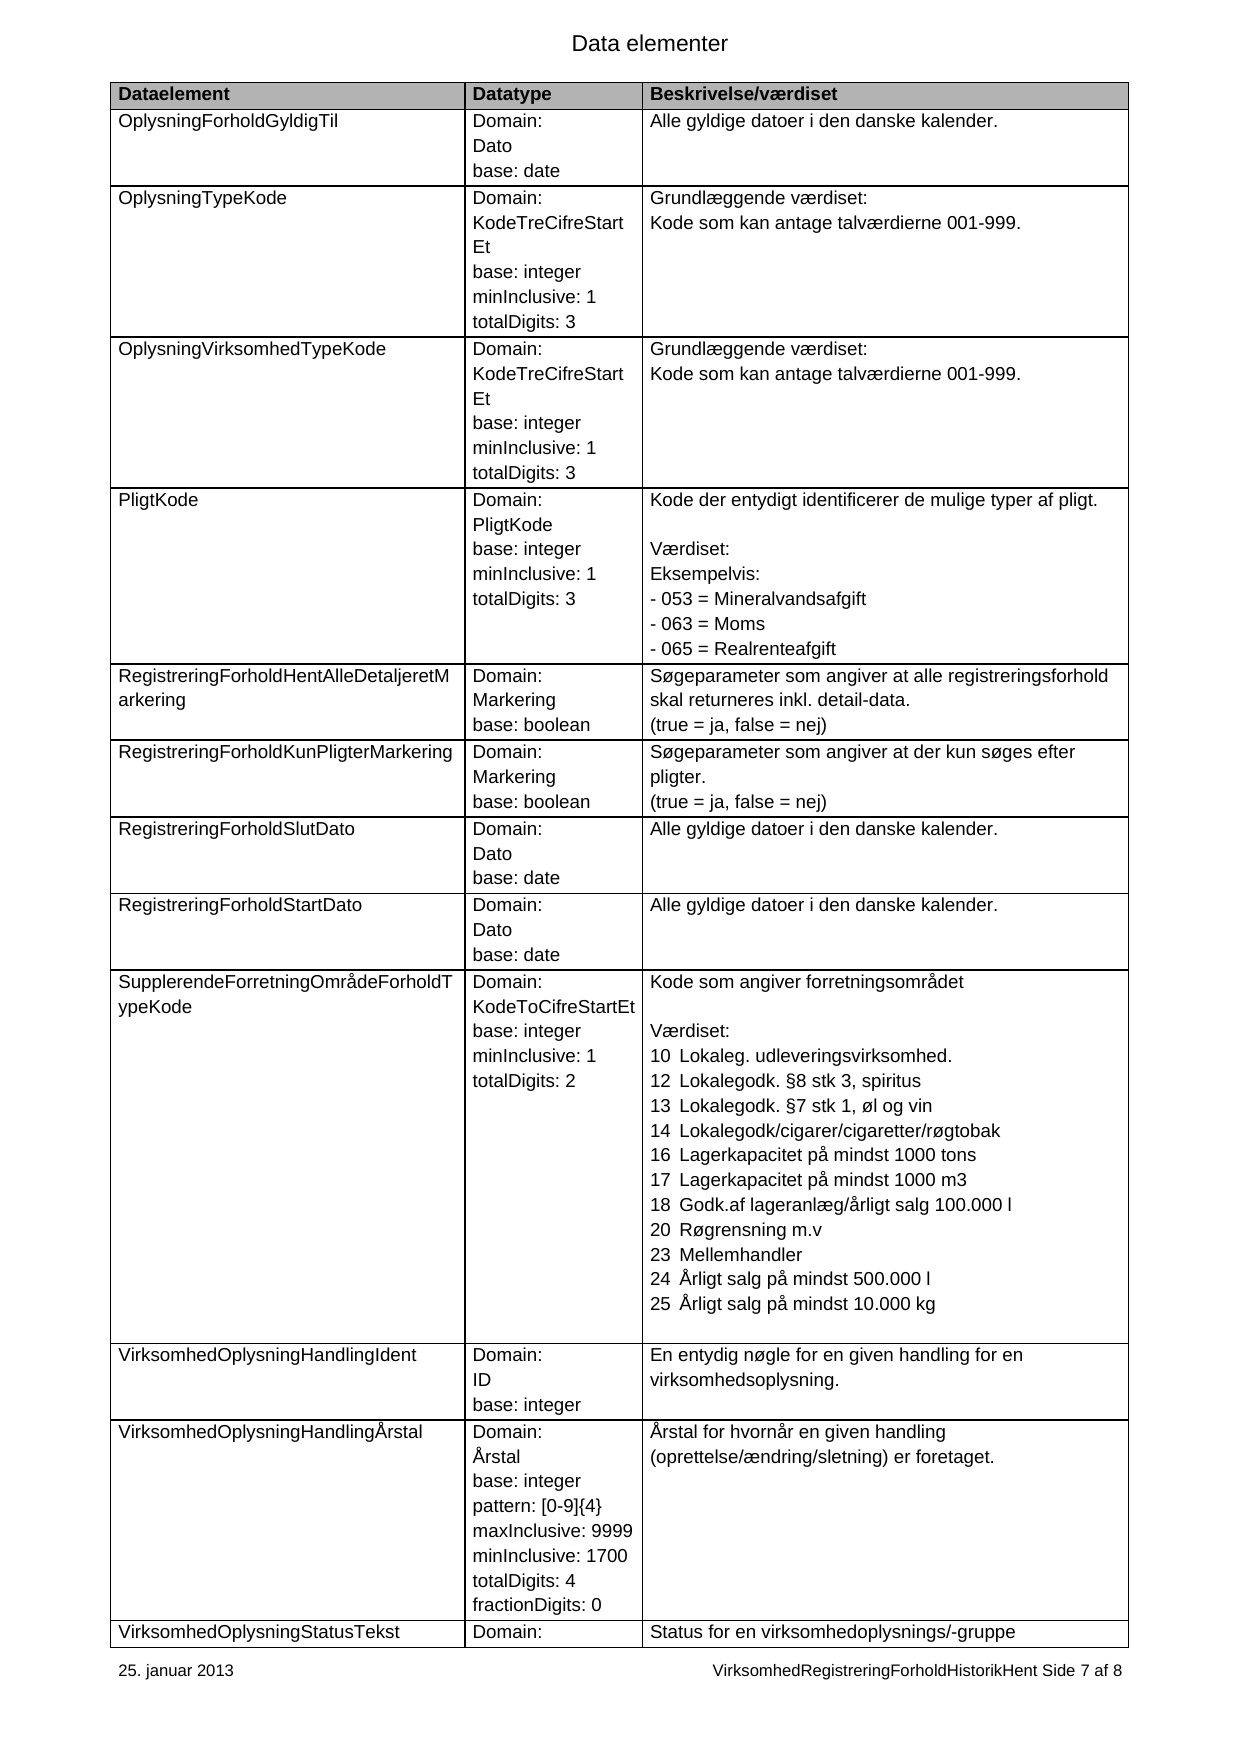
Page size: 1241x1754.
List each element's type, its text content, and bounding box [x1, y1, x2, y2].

table_cell Domain: Årstal base: integer pattern: [0-9]{4} maxInclusive: 9999 minInclusive: 1700 totalDigits: 4 fractionDigits: 0 [466, 1421, 642, 1619]
table_cell OplysningForholdGyldigTil [111, 110, 464, 185]
table_cell Domain: Dato base: date [466, 894, 642, 969]
table_header Beskrivelse/værdiset [643, 83, 1128, 109]
table_cell SupplerendeForretningOmrådeForholdTypeKode [111, 971, 464, 1342]
table_header Dataelement [111, 83, 464, 109]
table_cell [466, 1621, 642, 1647]
table_cell Domain: ID base: integer [466, 1344, 642, 1419]
table_cell Domain: KodeTreCifreStartEt base: integer minInclusive: 1 totalDigits: 3 [466, 187, 642, 336]
table_cell RegistreringForholdHentAlleDetaljeretMarkering [111, 665, 464, 739]
table_cell Domain: KodeToCifreStartEt base: integer minInclusive: 1 totalDigits: 2 [466, 971, 642, 1342]
table_cell Alle gyldige datoer i den danske kalender. [643, 894, 1128, 969]
table_cell Domain: KodeTreCifreStartEt base: integer minInclusive: 1 totalDigits: 3 [466, 338, 642, 487]
table_cell RegistreringForholdStartDato [111, 894, 464, 969]
table_cell En entydig nøgle for en given handling for en virksomhedsoplysning. [643, 1344, 1128, 1419]
table_cell Domain: Dato base: date [466, 818, 642, 892]
table_cell OplysningVirksomhedTypeKode [111, 338, 464, 487]
table_header Datatype [466, 83, 642, 109]
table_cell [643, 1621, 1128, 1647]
table_cell Domain: PligtKode base: integer minInclusive: 1 totalDigits: 3 [466, 489, 642, 663]
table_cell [643, 110, 1128, 185]
table_cell Domain: Markering base: boolean [466, 665, 642, 739]
table_cell RegistreringForholdKunPligterMarkering [111, 741, 464, 816]
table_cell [111, 1621, 464, 1647]
table_cell OplysningTypeKode [111, 187, 464, 336]
table_cell Kode der entydigt identificerer de mulige typer af pligt. Værdiset: Eksempelvis: - 053 = Mineralvandsafgift - 063 = Moms - 065 = Realrenteafgift [643, 489, 1128, 663]
table_cell Grundlæggende værdiset: Kode som kan antage talværdierne 001-999. [643, 338, 1128, 487]
table_cell VirksomhedOplysningHandlingÅrstal [111, 1421, 464, 1619]
table_cell Domain: Markering base: boolean [466, 741, 642, 816]
table_cell VirksomhedOplysningHandlingIdent [111, 1344, 464, 1419]
table_cell PligtKode [111, 489, 464, 663]
table_cell Søgeparameter som angiver at alle registreringsforhold skal returneres inkl. detail-data. (true = ja, false = nej) [643, 665, 1128, 739]
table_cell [466, 110, 642, 185]
table_cell Grundlæggende værdiset: Kode som kan antage talværdierne 001-999. [643, 187, 1128, 336]
table_cell Alle gyldige datoer i den danske kalender. [643, 818, 1128, 892]
table_cell Kode som angiver forretningsområdet Værdiset: 10 Lokaleg. udleveringsvirksomhed. 12 Lokalegodk. §8 stk 3, spiritus 13 Lokalegodk. §7 stk 1, øl og vin 14 Lokalegodk/cigarer/cigaretter/røgtobak 16 Lagerkapacitet på mindst 1000 tons 17 Lagerkapacitet på mindst 1000 m3 18 Godk.af lageranlæg/årligt salg 100.000 l 20 Røgrensning m.v 23 Mellemhandler 24 Årligt salg på mindst 500.000 l 25 Årligt salg på mindst 10.000 kg [643, 971, 1128, 1342]
table_cell Søgeparameter som angiver at der kun søges efter pligter. (true = ja, false = nej) [643, 741, 1128, 816]
table_cell Årstal for hvornår en given handling (oprettelse/ændring/sletning) er foretaget. [643, 1421, 1128, 1619]
table_cell RegistreringForholdSlutDato [111, 818, 464, 892]
